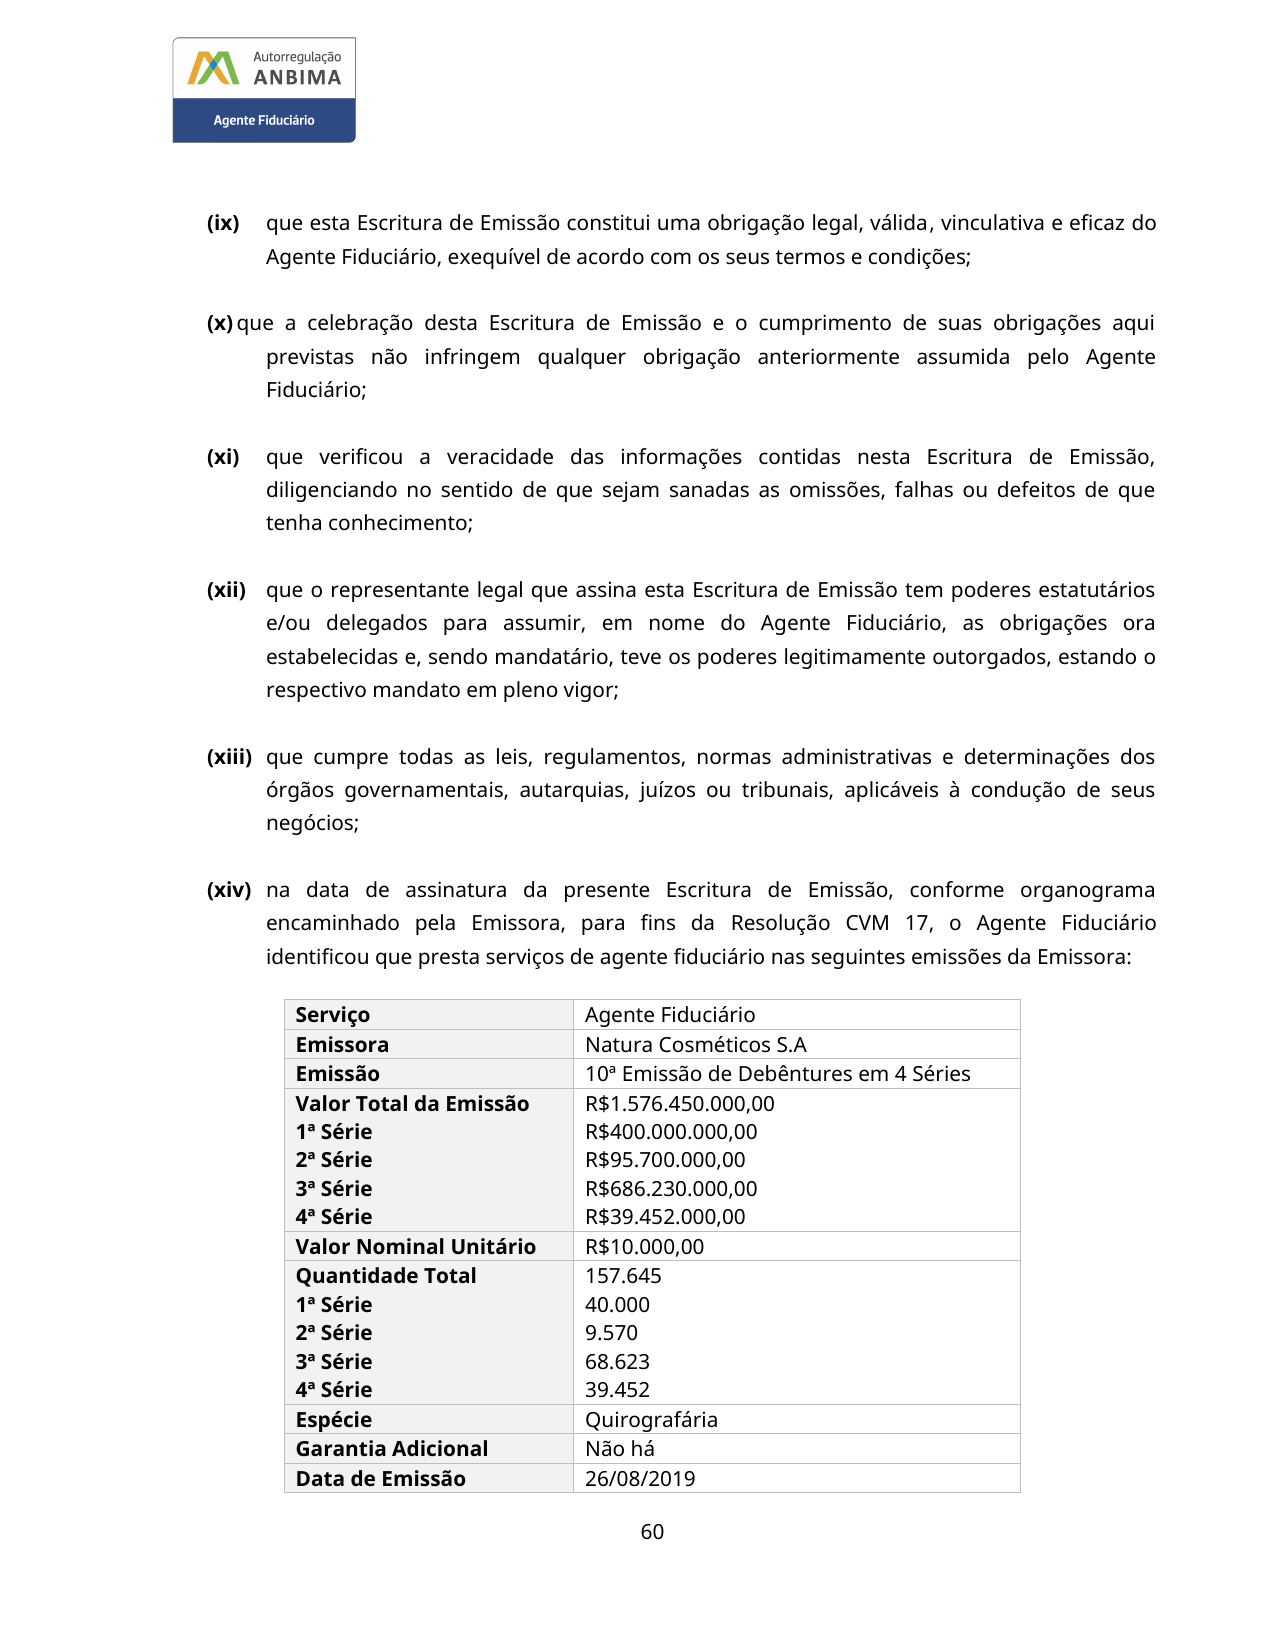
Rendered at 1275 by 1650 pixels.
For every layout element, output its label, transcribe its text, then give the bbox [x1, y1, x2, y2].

table_cell 10ª Emissão de Debêntures em 4 Séries [574, 1059, 1020, 1088]
table_cell Valor Nominal Unitário [285, 1232, 573, 1260]
table_cell R$1.576.450.000,00 R$400.000.000,00 R$95.700.000,00 R$686.230.000,00 R$39.452.000,00 [574, 1089, 1020, 1231]
list que o representante legal que assina esta Escritura de Emissão tem poderes estatutários e/ou delegados para assumir, em nome do Agente Fiduciário, as obrigações ora estabelecidas e, sendo mandatário, teve os poderes legitimamente outorgados, estando o respectivo mandato em pleno vigor; [207, 571, 1157, 704]
table_cell 157.645 40.000 9.570 68.623 39.452 [574, 1261, 1020, 1404]
list que cumpre todas as leis, regulamentos, normas administrativas e determinações dos órgãos governamentais, autarquias, juízos ou tribunais, aplicáveis à condução de seus negócios; [207, 737, 1157, 837]
table_cell Valor Total da Emissão 1ª Série 2ª Série 3ª Série 4ª Série [285, 1089, 573, 1231]
table_cell Natura Cosméticos S.A [574, 1030, 1020, 1058]
table_cell Não há [574, 1434, 1020, 1463]
list na data de assinatura da presente Escritura de Emissão, conforme organograma encaminhado pela Emissora, para fins da Resolução CVM 17, o Agente Fiduciário identificou que presta serviços de agente fiduciário nas seguintes emissões da Emissora: [207, 871, 1157, 971]
table_cell Data de Emissão [285, 1464, 573, 1492]
table_header Serviço [285, 1000, 573, 1029]
picture [172, 37, 356, 143]
list que verificou a veracidade das informações contidas nesta Escritura de Emissão, diligenciando no sentido de que sejam sanadas as omissões, falhas ou defeitos de que tenha conhecimento; [207, 437, 1157, 537]
table_cell Quirografária [574, 1405, 1020, 1433]
table_cell Espécie [285, 1405, 573, 1433]
table_cell Emissão [285, 1059, 573, 1088]
table_cell Emissora [285, 1030, 573, 1058]
list que a celebração desta Escritura de Emissão e o cumprimento de suas obrigações aqui previstas não infringem qualquer obrigação anteriormente assumida pelo Agente Fiduciário; [207, 304, 1157, 404]
table_cell R$10.000,00 [574, 1232, 1020, 1260]
table_cell Garantia Adicional [285, 1434, 573, 1463]
table_cell Quantidade Total 1ª Série 2ª Série 3ª Série 4ª Série [285, 1261, 573, 1404]
table_header Agente Fiduciário [574, 1000, 1020, 1029]
list que esta Escritura de Emissão constitui uma obrigação legal, válida, vinculativa e eficaz do Agente Fiduciário, exequível de acordo com os seus termos e condições; [207, 204, 1157, 271]
table_cell 26/08/2019 [574, 1464, 1020, 1492]
